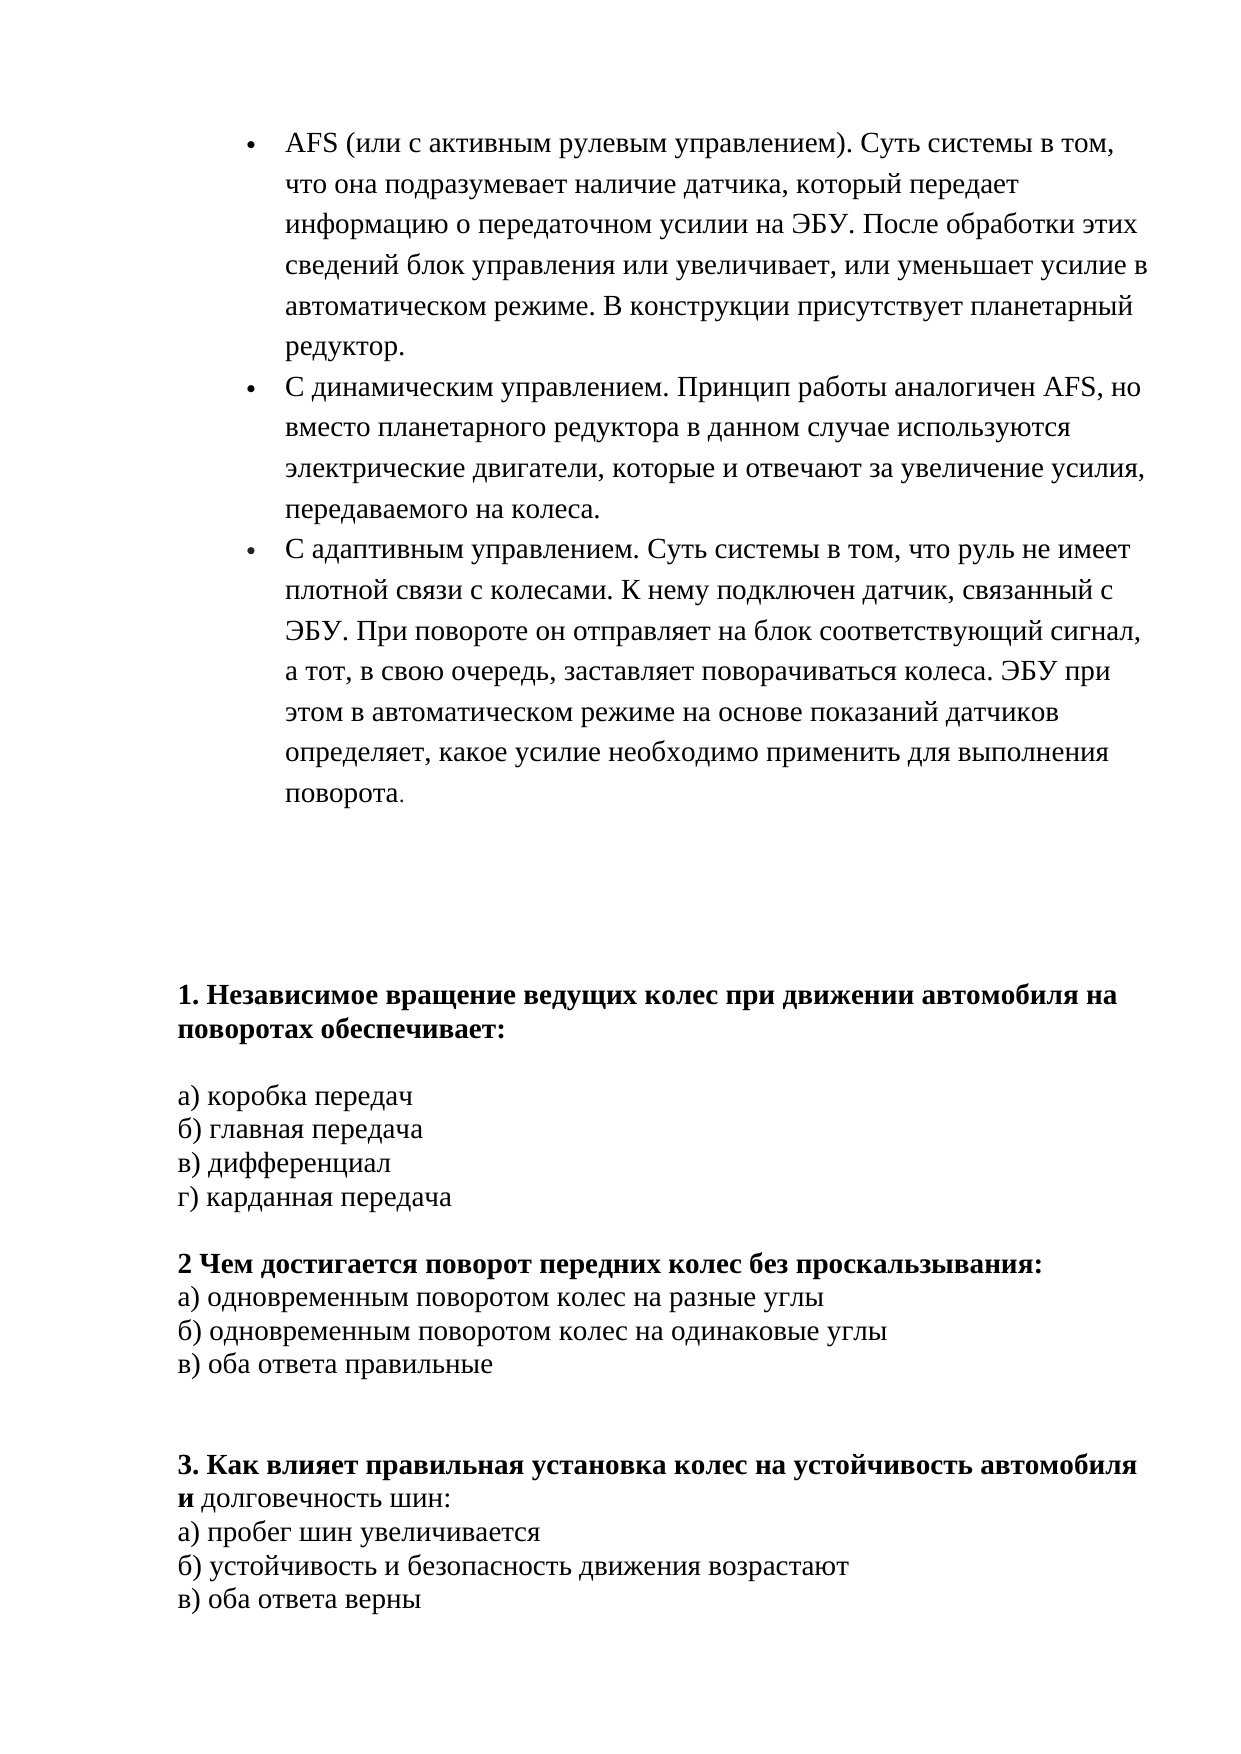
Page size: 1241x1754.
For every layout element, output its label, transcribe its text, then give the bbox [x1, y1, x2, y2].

text в) оба ответа верны [177, 1581, 1152, 1615]
text 1. Независимое вращение ведущих колес при движении автомобиля на поворотах обеспечивает: [177, 977, 1152, 1044]
text б) одновременным поворотом колес на одинаковые углы [177, 1313, 1152, 1346]
list С адаптивным управлением. Суть системы в том, что руль не имеет плотной связи с колесами. К нему подключен датчик, связанный с ЭБУ. При повороте он отправляет на блок соответствующий сигнал, а тот, в свою очередь, заставляет поворачиваться колеса. ЭБУ при этом в автоматическом режиме на основе показаний датчиков определяет, какое усилие необходимо применить для выполнения поворота. [247, 524, 1152, 809]
text в) оба ответа правильные [177, 1346, 1152, 1380]
list AFS (или с активным рулевым управлением). Суть системы в том, что она подразумевает наличие датчика, который передает информацию о передаточном усилии на ЭБУ. После обработки этих сведений блок управления или увеличивает, или уменьшает усилие в автоматическом режиме. В конструкции присутствует планетарный редуктор. [247, 118, 1152, 362]
list С динамическим управлением. Принцип работы аналогичен AFS, но вместо планетарного редуктора в данном случае используются электрические двигатели, которые и отвечают за увеличение усилия, передаваемого на колеса. [247, 362, 1152, 524]
text г) карданная передача [177, 1179, 1152, 1212]
text а) коробка передач [177, 1078, 1152, 1112]
text а) пробег шин увеличивается [177, 1514, 1152, 1548]
text 3. Как влияет правильная установка колес на устойчивость автомобиля и долговечность шин: [177, 1447, 1152, 1514]
text в) дифференциал [177, 1145, 1152, 1179]
text а) одновременным поворотом колес на разные углы [177, 1279, 1152, 1313]
text 2 Чем достигается поворот передних колес без проскальзывания: [177, 1246, 1152, 1279]
text б) устойчивость и безопасность движения возрастают [177, 1548, 1152, 1581]
text б) главная передача [177, 1112, 1152, 1145]
